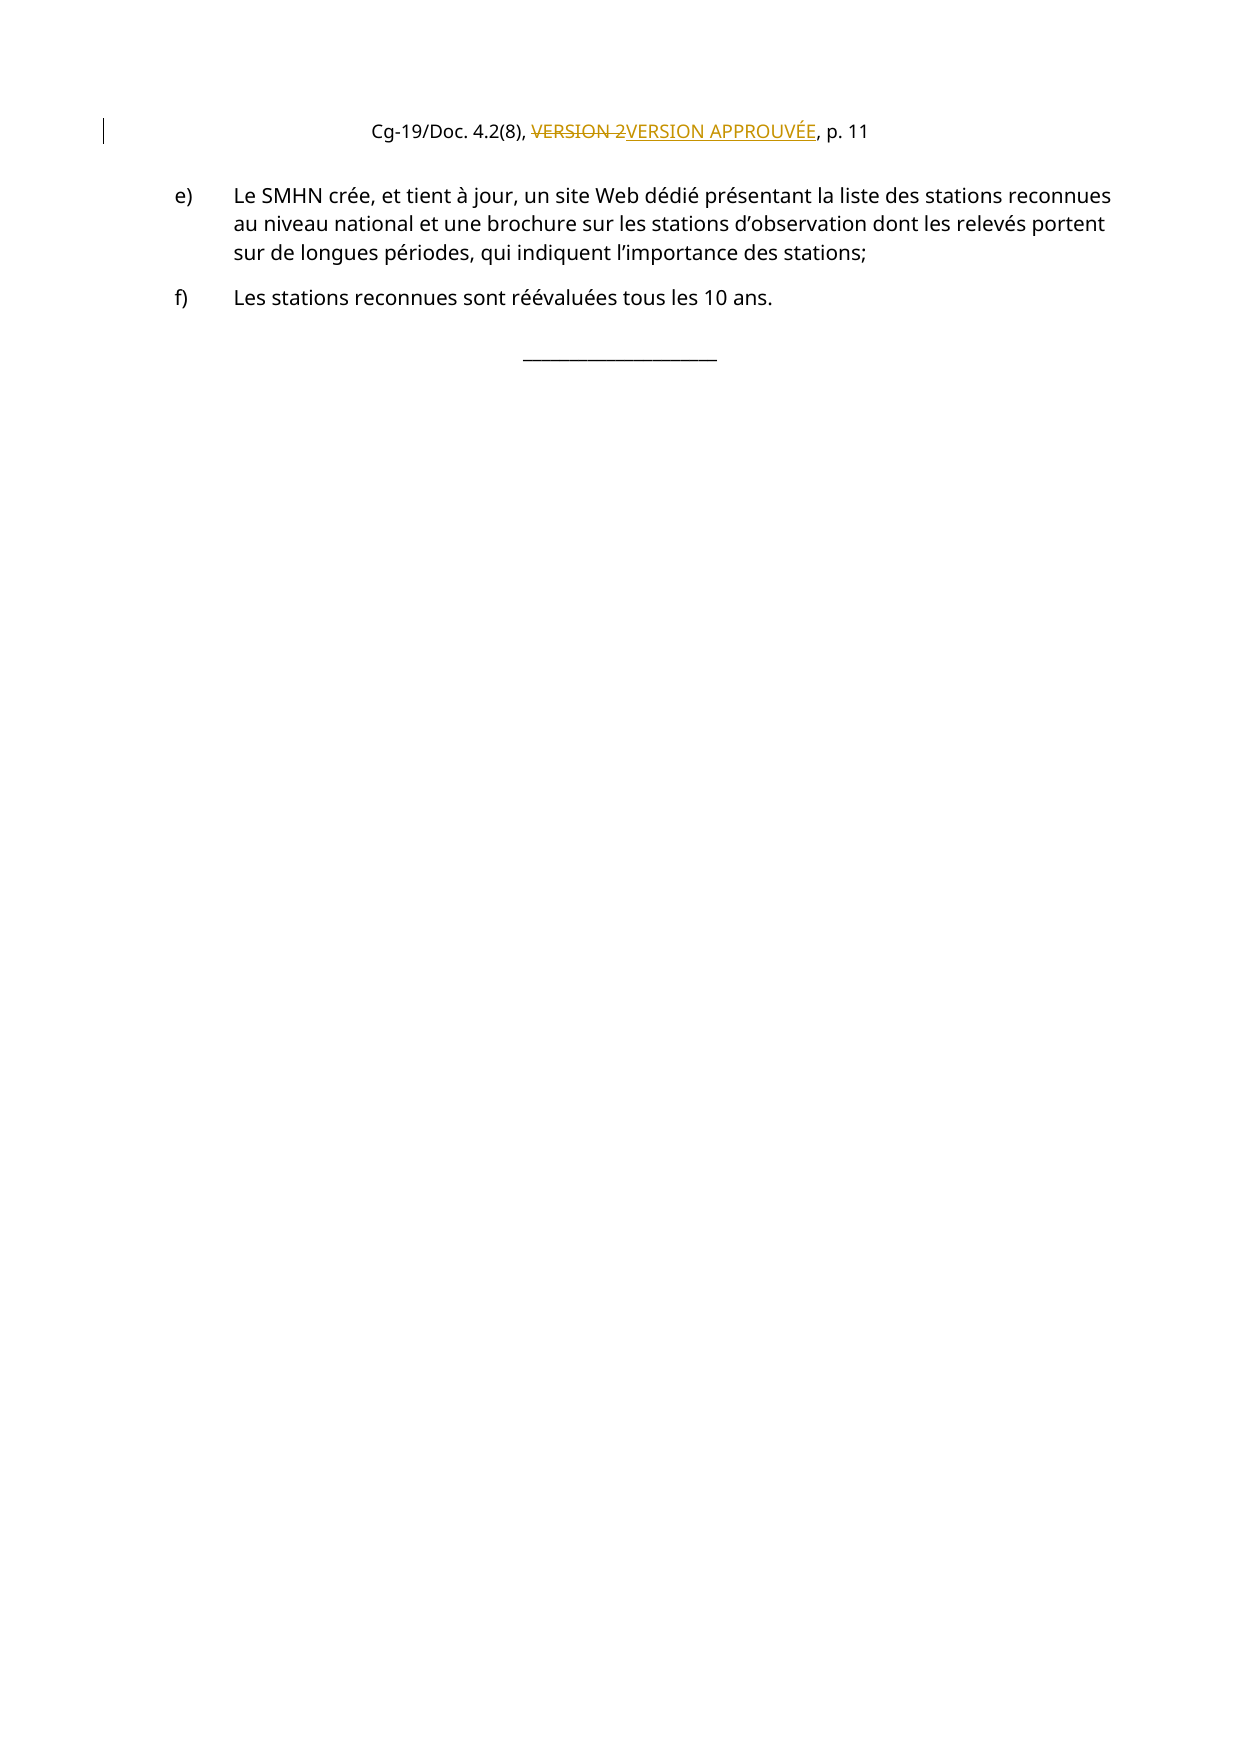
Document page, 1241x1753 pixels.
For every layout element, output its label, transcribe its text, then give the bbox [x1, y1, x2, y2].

text _____________________ [118, 337, 1122, 365]
text f) Les stations reconnues sont réévaluées tous les 10 ans. [174, 283, 1122, 312]
text e) Le SMHN crée, et tient à jour, un site Web dédié présentant la liste des stations reconnues au niveau national et une brochure sur les stations d’observation dont les relevés portent sur de longues périodes, qui indiquent l’importance des stations; [174, 181, 1122, 266]
